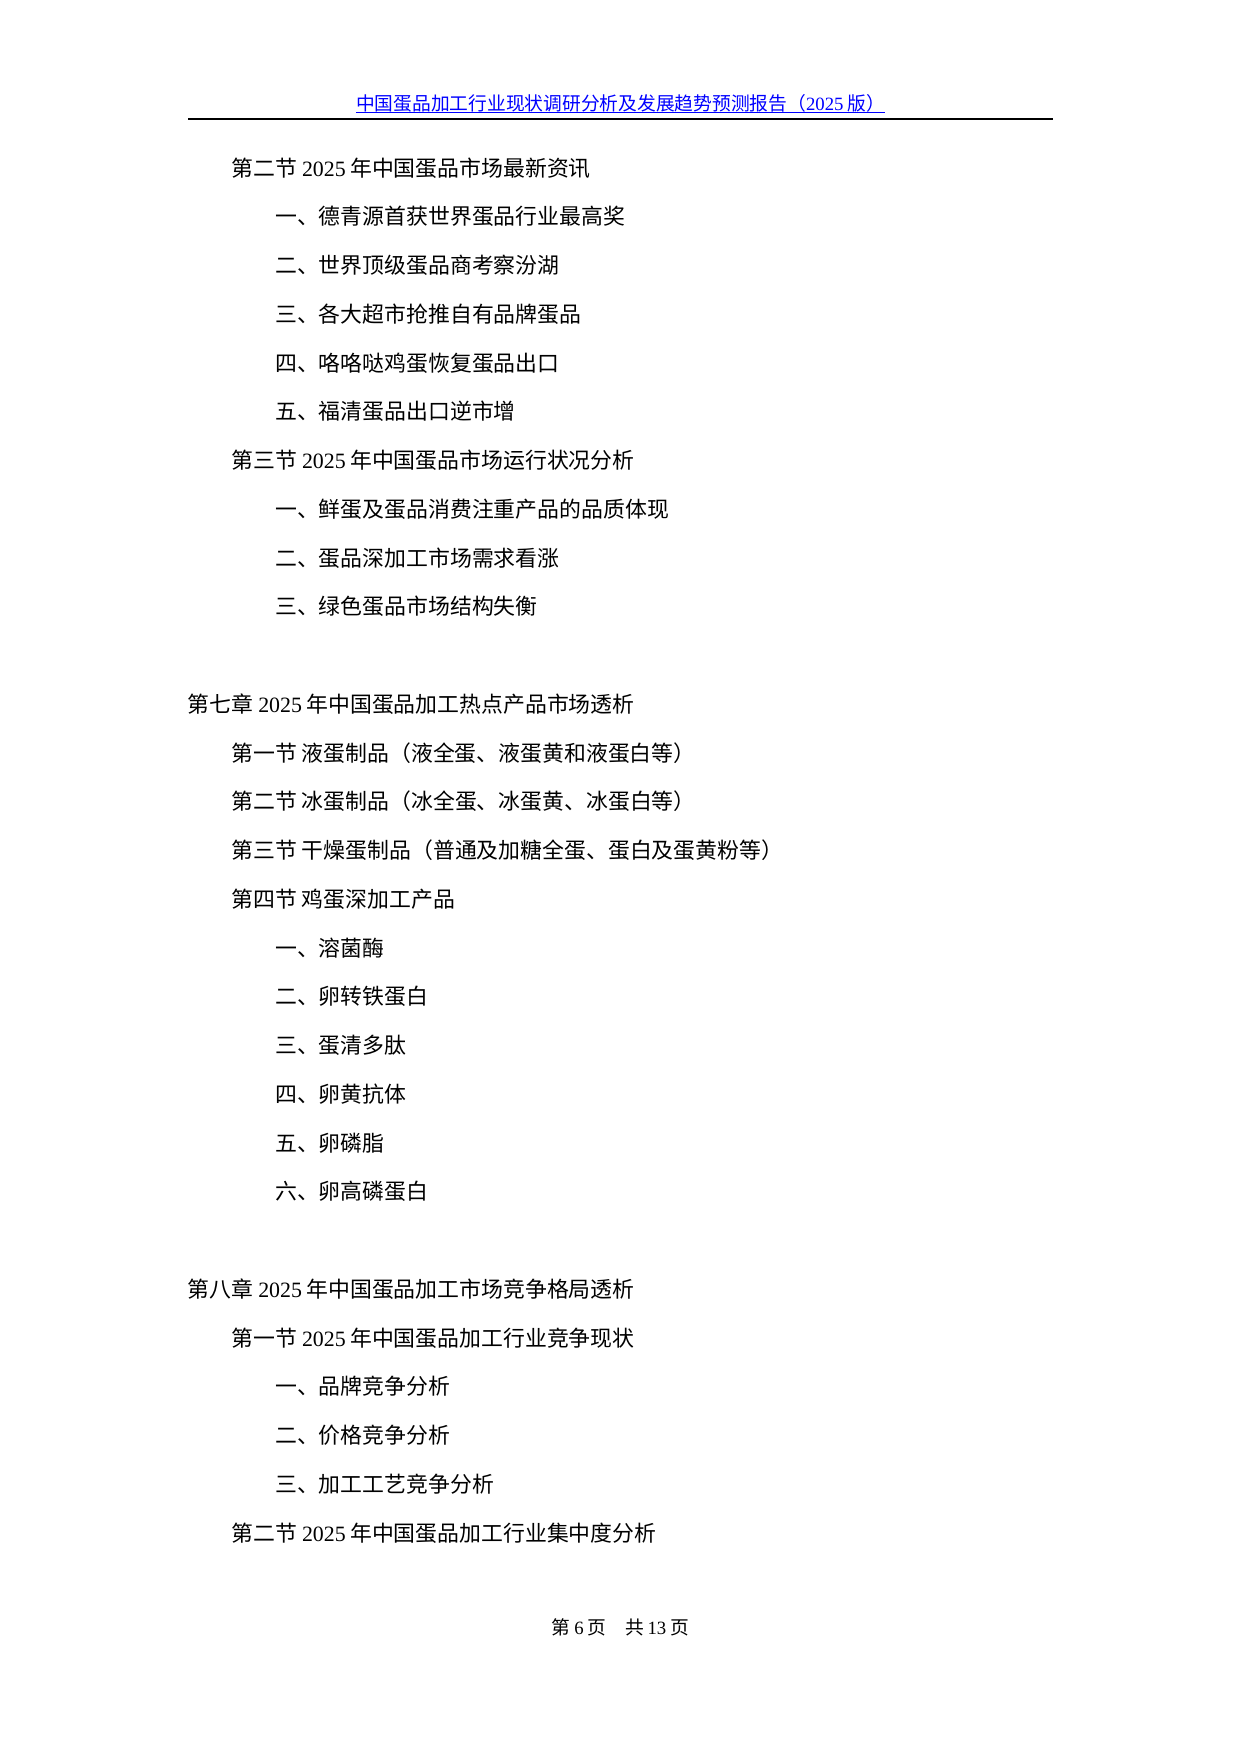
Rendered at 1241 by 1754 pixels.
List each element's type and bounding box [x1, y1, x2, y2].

text [187, 150, 1053, 1548]
